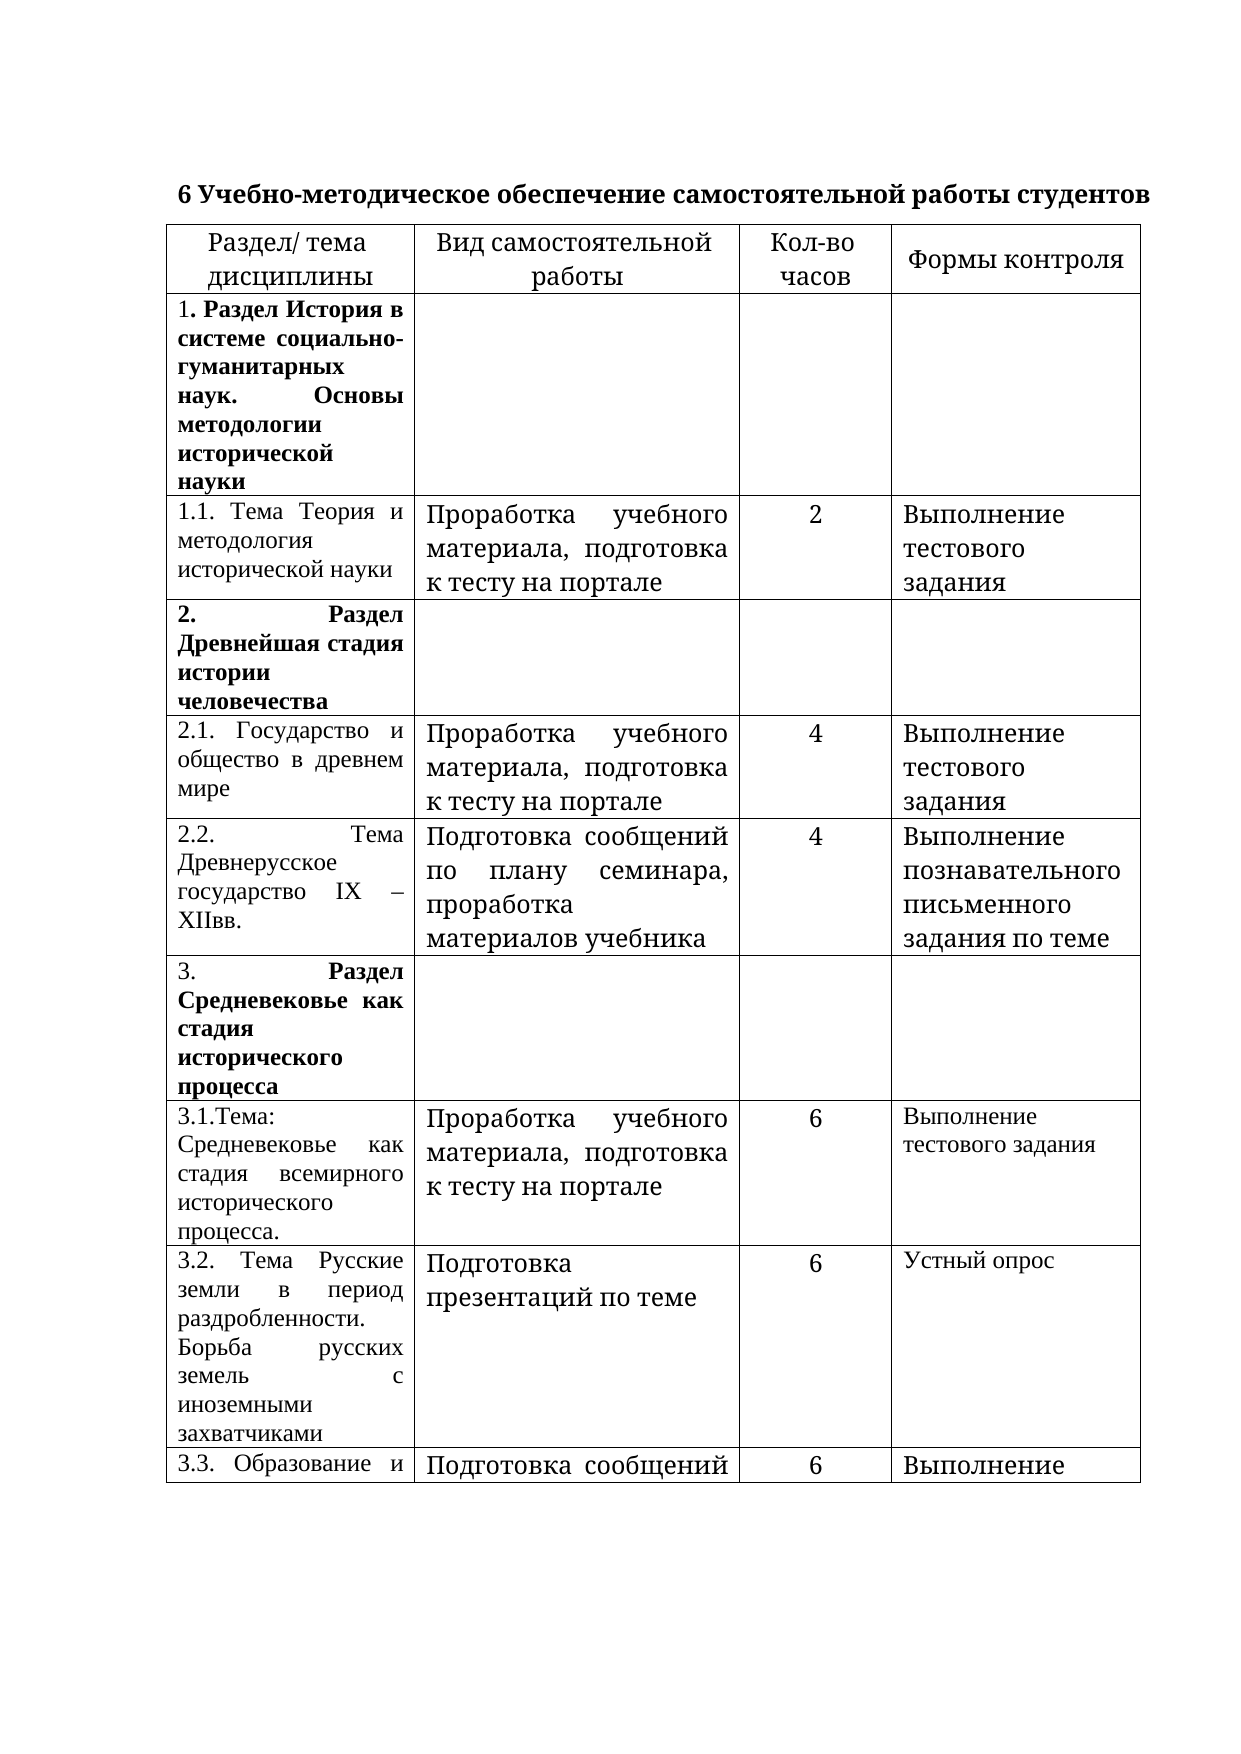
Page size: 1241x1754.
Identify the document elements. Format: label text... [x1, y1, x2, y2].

table_cell Выполнение тестового задания [892, 496, 1140, 598]
table_cell Проработка учебного материала, подготовка к тесту на портале [415, 1101, 739, 1244]
table_cell Проработка учебного материала, подготовка к тесту на портале [415, 716, 739, 818]
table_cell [892, 1448, 1140, 1482]
table_cell 4 [740, 716, 891, 818]
table_cell [740, 600, 891, 714]
table_cell [892, 294, 1140, 495]
table_cell Выполнение тестового задания [892, 716, 1140, 818]
table_cell 6 [740, 1448, 891, 1482]
table_header Кол-во часов [740, 225, 891, 293]
table_header Вид самостоятельной работы [415, 225, 739, 293]
table_cell 4 [740, 819, 891, 955]
table_cell 1.1. Тема Теория и методология исторической науки [167, 496, 414, 598]
table_cell Выполнение тестового задания [892, 1101, 1140, 1244]
table_cell 2.1. Государство и общество в древнем мире [167, 716, 414, 818]
table_cell 2. Раздел Древнейшая стадия истории человечества [167, 600, 414, 714]
table_cell 6 [740, 1101, 891, 1244]
table_cell [740, 956, 891, 1100]
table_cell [167, 1448, 414, 1482]
table_cell Выполнение познавательного письменного задания по теме [892, 819, 1140, 955]
table_cell 2 [740, 496, 891, 598]
table_cell Подготовка сообщений по плану семинара, проработка материалов учебника [415, 819, 739, 955]
table_cell [740, 294, 891, 495]
table_cell 2.2. Тема Древнерусское государство IX – XIIвв. [167, 819, 414, 955]
table_header Раздел/ тема дисциплины [167, 225, 414, 293]
table_cell 3.2. Тема Русские земли в период раздробленности. Борьба русских земель с иноземными захватчиками [167, 1246, 414, 1447]
table_cell 3.1.Тема: Средневековье как стадия всемирного исторического процесса. [167, 1101, 414, 1244]
table_cell 1. Раздел История в системе социально-гуманитарных наук. Основы методологии исторической науки [167, 294, 414, 495]
table_cell Проработка учебного материала, подготовка к тесту на портале [415, 496, 739, 598]
table_cell [415, 294, 739, 495]
table_cell [415, 956, 739, 1100]
table_header Формы контроля [892, 225, 1140, 293]
table_cell 3. Раздел Средневековье как стадия исторического процесса [167, 956, 414, 1100]
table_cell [415, 1448, 739, 1482]
table_cell 6 [740, 1246, 891, 1447]
table_cell Подготовка презентаций по теме [415, 1246, 739, 1447]
text 6 Учебно-методическое обеспечение самостоятельной работы студентов [177, 177, 1152, 211]
table_cell [415, 600, 739, 714]
table_cell Устный опрос [892, 1246, 1140, 1447]
table_cell [892, 600, 1140, 714]
table_cell [892, 956, 1140, 1100]
